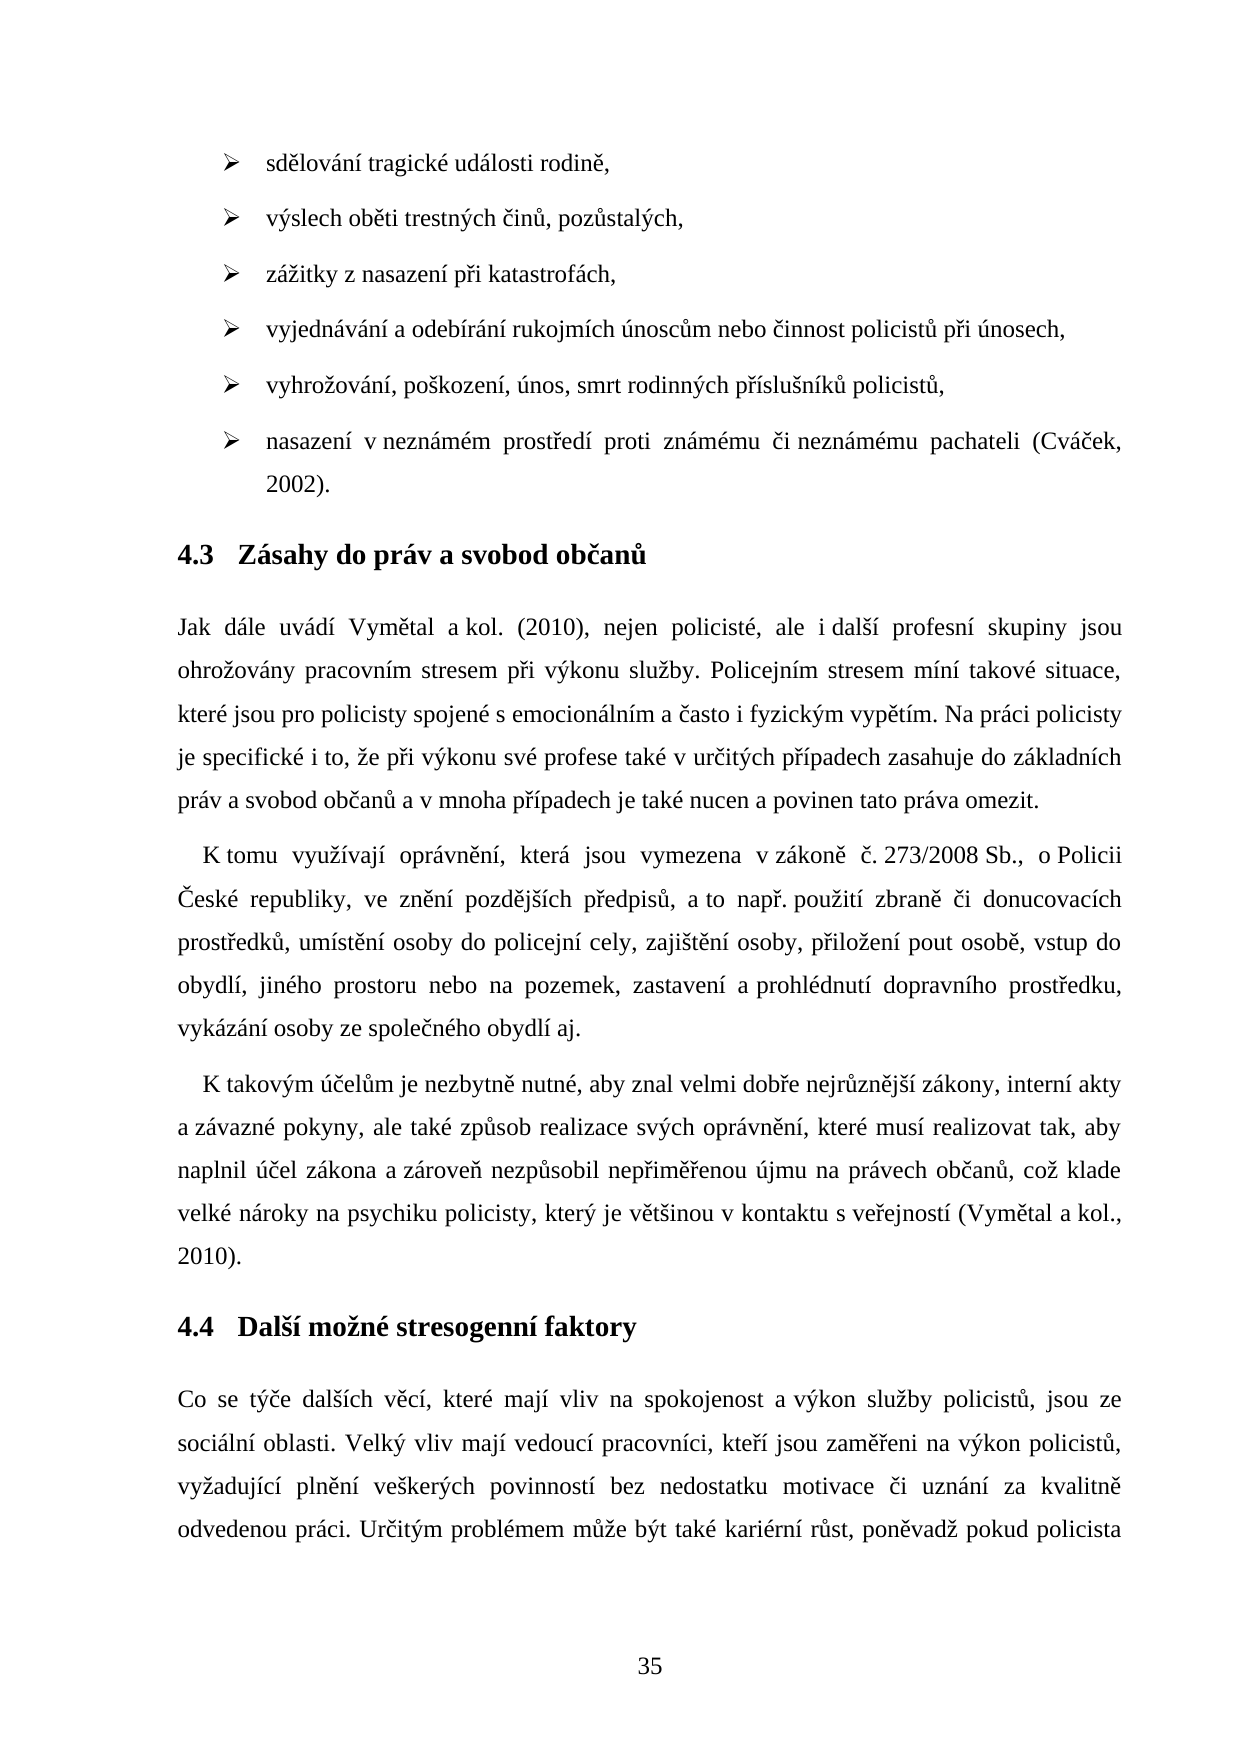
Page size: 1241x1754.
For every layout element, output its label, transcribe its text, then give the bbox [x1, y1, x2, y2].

list vyjednávání a odebírání rukojmích únoscům nebo činnost policistů při únosech, [222, 314, 1122, 343]
list nasazení v neznámém prostředí proti známému či neznámému pachateli (Cváček, 2002). [222, 426, 1122, 498]
list vyhrožování, poškození, únos, smrt rodinných příslušníků policistů, [222, 370, 1122, 399]
list zážitky z nasazení při katastrofách, [222, 259, 1122, 288]
list sdělování tragické události rodině, [222, 148, 1122, 176]
subtitle Zásahy do práv a svobod občanů [177, 537, 1122, 571]
text K tomu využívají oprávnění, která jsou vymezena v zákoně č. 273/2008 Sb., o Policii České republiky, ve znění pozdějších předpisů, a to např. použití zbraně či donucovacích prostředků, umístění osoby do policejní cely, zajištění osoby, přiložení pout osobě, vstup do obydlí, jiného prostoru nebo na pozemek, zastavení a prohlédnutí dopravního prostředku, vykázání osoby ze společného obydlí aj. [177, 841, 1122, 1042]
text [177, 1384, 1122, 1543]
text Jak dále uvádí Vymětal a kol. (2010), nejen policisté, ale i další profesní skupiny jsou ohrožovány pracovním stresem při výkonu služby. Policejním stresem míní takové situace, které jsou pro policisty spojené s emocionálním a často i fyzickým vypětím. Na práci policisty je specifické i to, že při výkonu své profese také v určitých případech zasahuje do základních práv a svobod občanů a v mnoha případech je také nucen a povinen tato práva omezit. [177, 612, 1122, 814]
subtitle Další možné stresogenní faktory [177, 1309, 1122, 1343]
list výslech oběti trestných činů, pozůstalých, [222, 203, 1122, 232]
text K takovým účelům je nezbytně nutné, aby znal velmi dobře nejrůznější zákony, interní akty a závazné pokyny, ale také způsob realizace svých oprávnění, které musí realizovat tak, aby naplnil účel zákona a zároveň nezpůsobil nepřiměřenou újmu na právech občanů, což klade velké nároky na psychiku policisty, který je většinou v kontaktu s veřejností (Vymětal a kol., 2010). [177, 1069, 1122, 1270]
